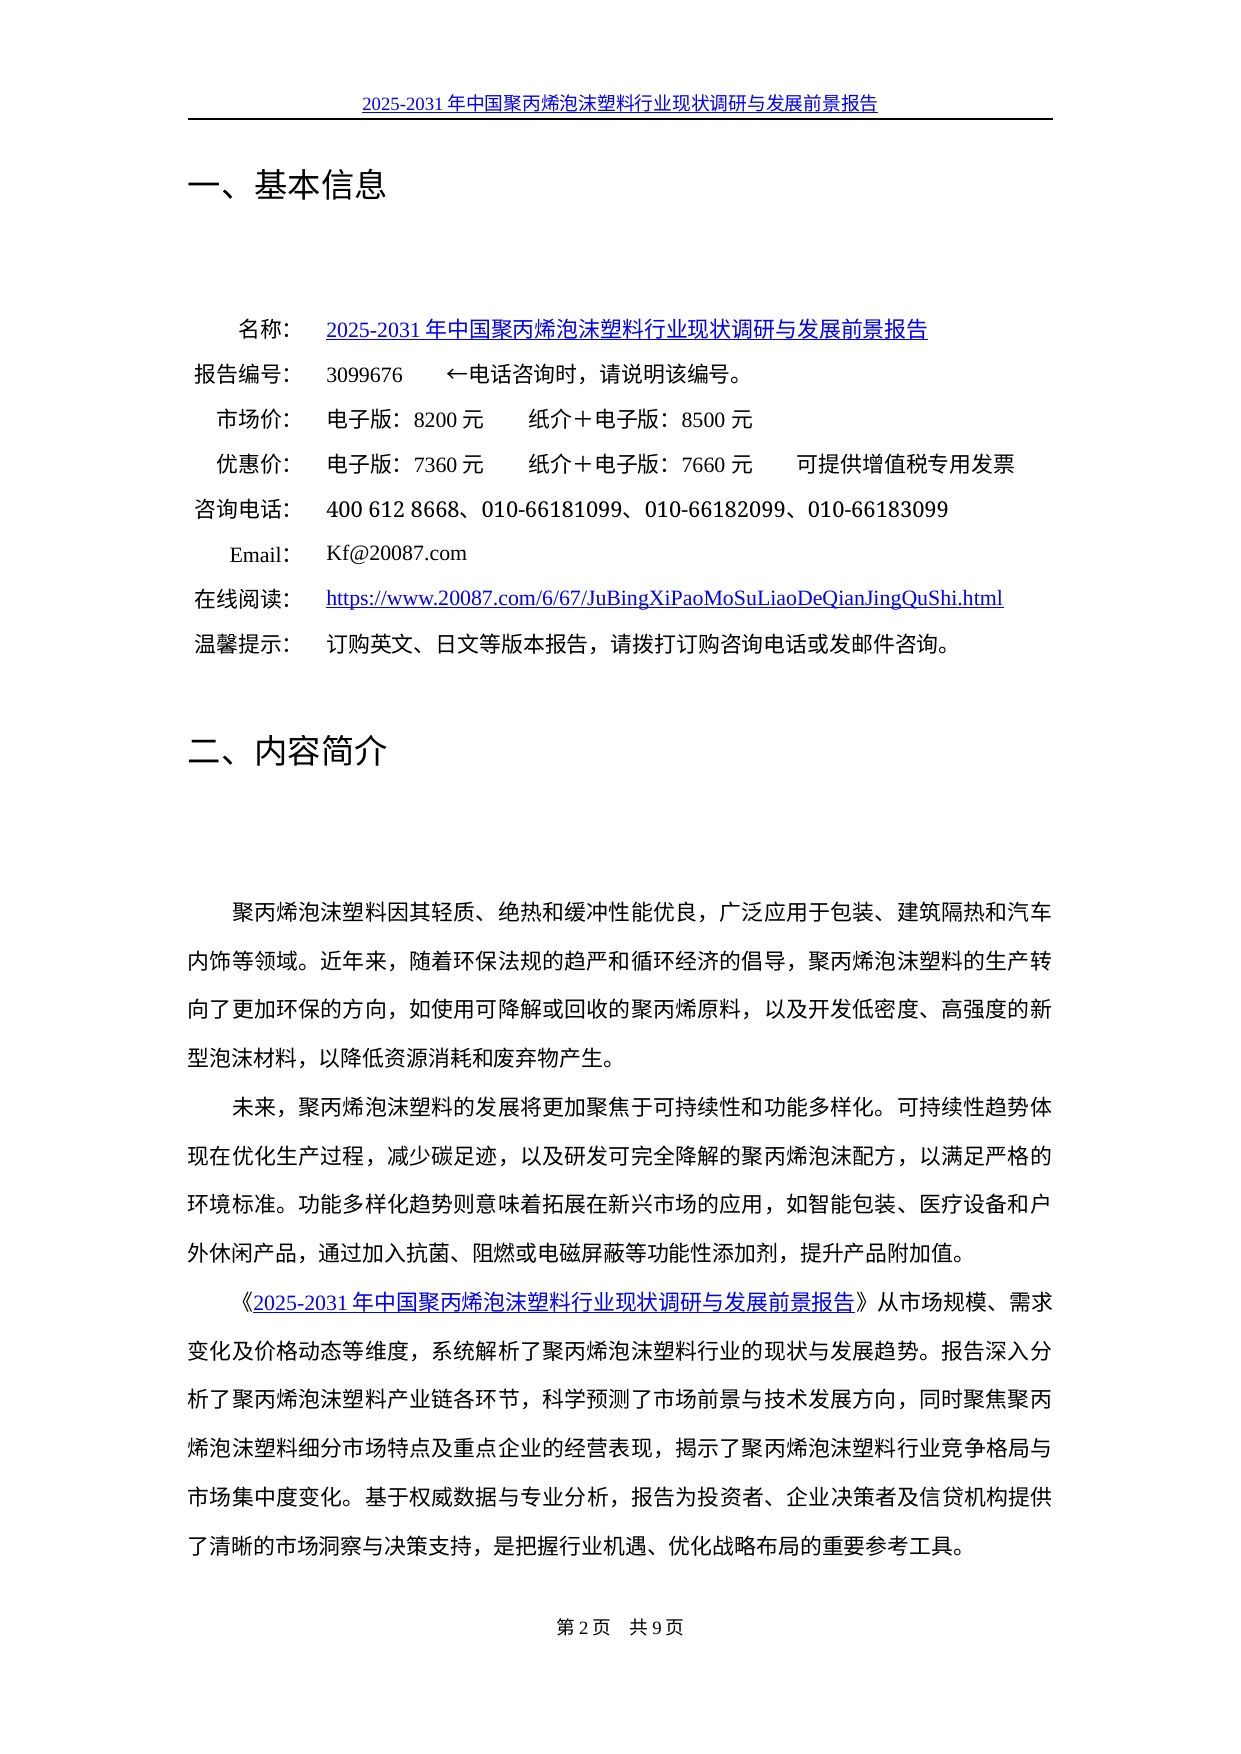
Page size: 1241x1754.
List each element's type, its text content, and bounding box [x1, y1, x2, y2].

table_cell 订购英文、日文等版本报告，请拨打订购咨询电话或发邮件咨询。 [315, 627, 1073, 672]
table_cell 电子版：7360 元 纸介＋电子版：7660 元 可提供增值税专用发票 [315, 447, 1073, 492]
table_header 名称： [167, 312, 315, 357]
table_cell 温馨提示： [167, 627, 315, 672]
table_header 2025-2031年中国聚丙烯泡沫塑料行业现状调研与发展前景报告 [315, 312, 1073, 357]
table_cell Email： [167, 537, 315, 582]
table_cell 市场价： [167, 402, 315, 447]
table_cell Kf@20087.com [315, 537, 1073, 582]
table_cell 报告编号： [167, 357, 315, 402]
title 二、内容简介 [187, 717, 1053, 782]
table_cell 咨询电话： [167, 492, 315, 537]
table_cell 400 612 8668、010-66181099、010-66182099、010-66183099 [315, 492, 1073, 537]
table_cell 在线阅读： [167, 582, 315, 627]
title 一、基本信息 [187, 150, 1053, 215]
table_cell [315, 582, 1073, 627]
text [187, 894, 1053, 1561]
table_cell 优惠价： [167, 447, 315, 492]
table_cell 电子版：8200 元 纸介＋电子版：8500 元 [315, 402, 1073, 447]
table_cell 3099676 ←电话咨询时，请说明该编号。 [315, 357, 1073, 402]
